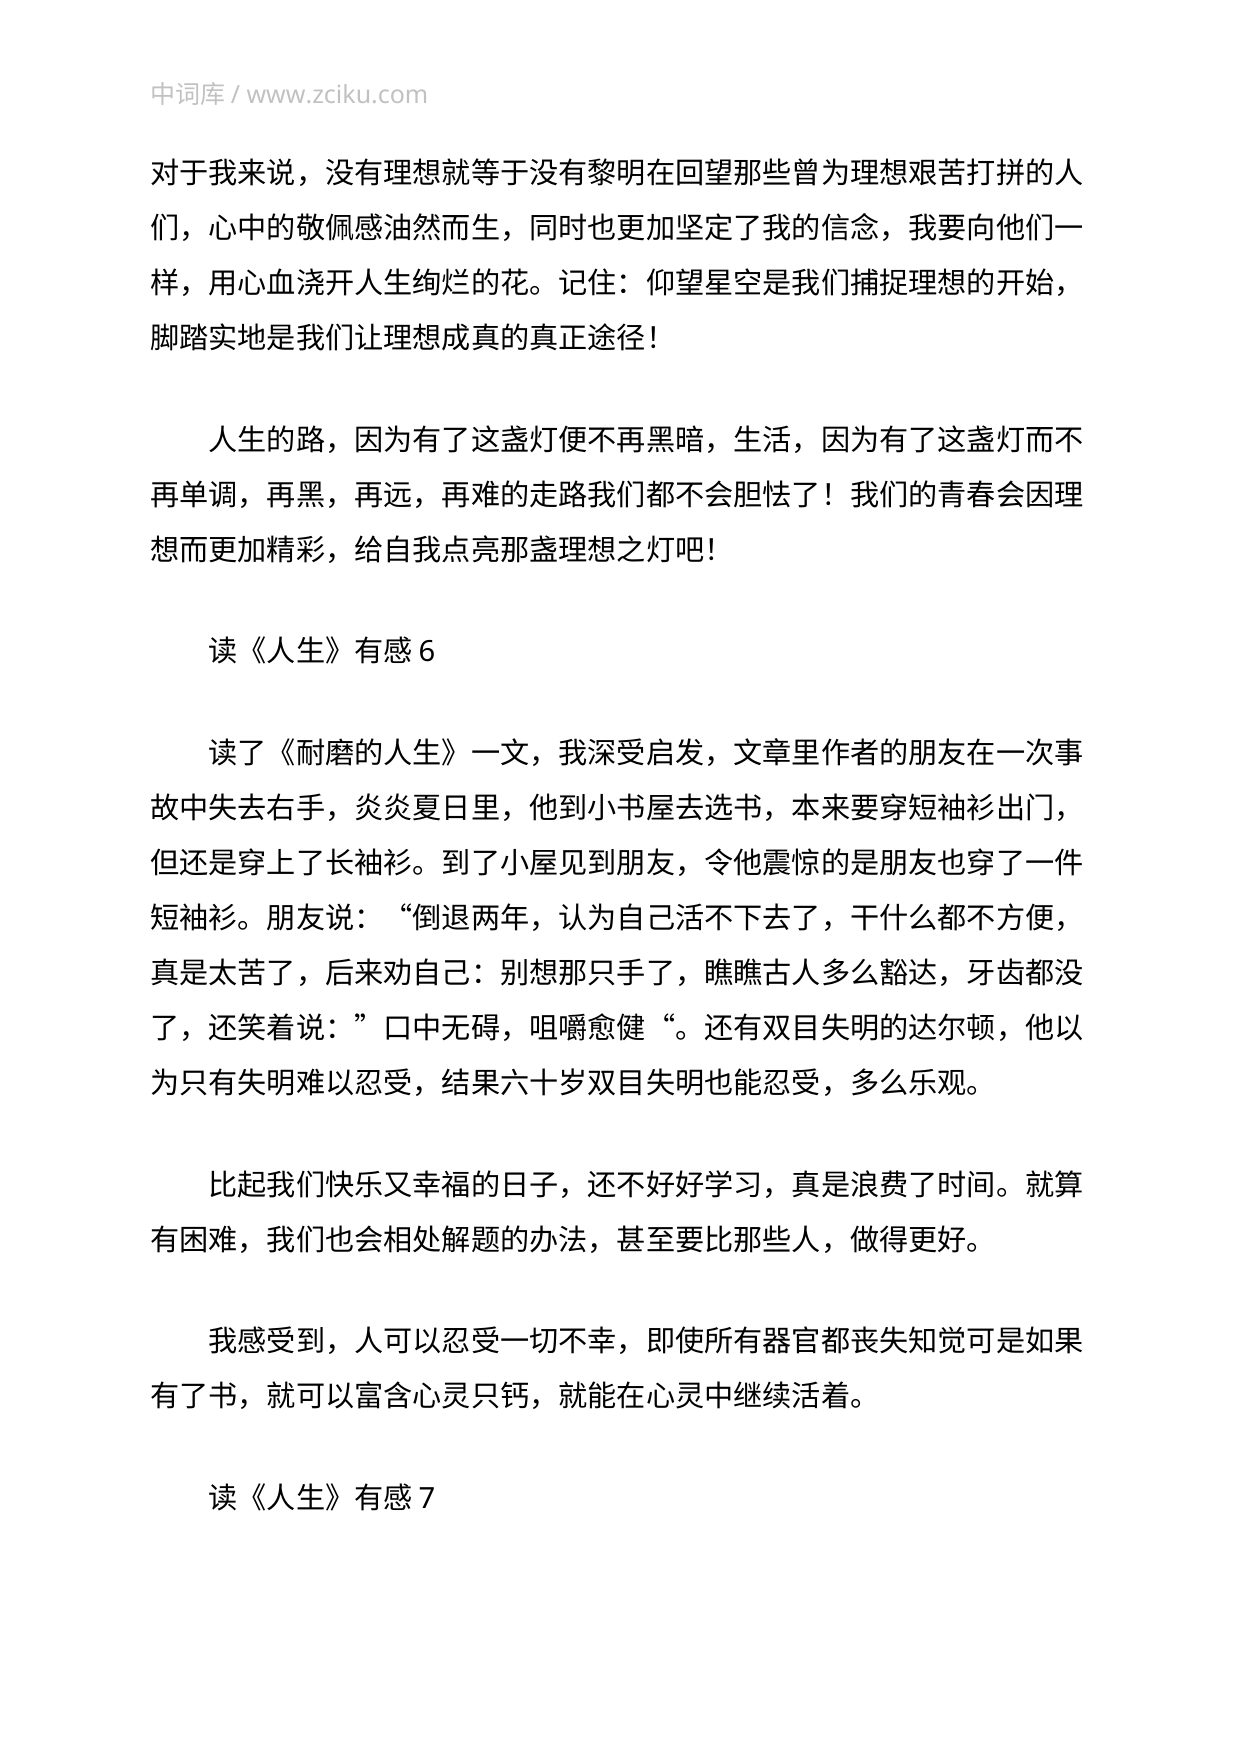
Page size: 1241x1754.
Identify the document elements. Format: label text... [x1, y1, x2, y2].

text 读了《耐磨的人生》一文，我深受启发，文章里作者的朋友在一次事故中失去右手，炎炎夏日里，他到小书屋去选书，本来要穿短袖衫出门，但还是穿上了长袖衫。到了小屋见到朋友，令他震惊的是朋友也穿了一件短袖衫。朋友说：“倒退两年，认为自己活不下去了，干什么都不方便，真是太苦了，后来劝自己：别想那只手了，瞧瞧古人多么豁达，牙齿都没了，还笑着说：”口中无碍，咀嚼愈健“。还有双目失明的达尔顿，他以为只有失明难以忍受，结果六十岁双目失明也能忍受，多么乐观。 [150, 730, 1090, 1102]
text 读《人生》有感6 [150, 628, 1090, 670]
text 我感受到，人可以忍受一切不幸，即使所有器官都丧失知觉可是如果有了书，就可以富含心灵只钙，就能在心灵中继续活着。 [150, 1318, 1090, 1415]
text 人生的路，因为有了这盏灯便不再黑暗，生活，因为有了这盏灯而不再单调，再黑，再远，再难的走路我们都不会胆怯了！我们的青春会因理想而更加精彩，给自我点亮那盏理想之灯吧！ [150, 416, 1090, 568]
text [150, 150, 1090, 357]
text 比起我们快乐又幸福的日子，还不好好学习，真是浪费了时间。就算有困难，我们也会相处解题的办法，甚至要比那些人，做得更好。 [150, 1161, 1090, 1258]
text 读《人生》有感7 [150, 1474, 1090, 1517]
